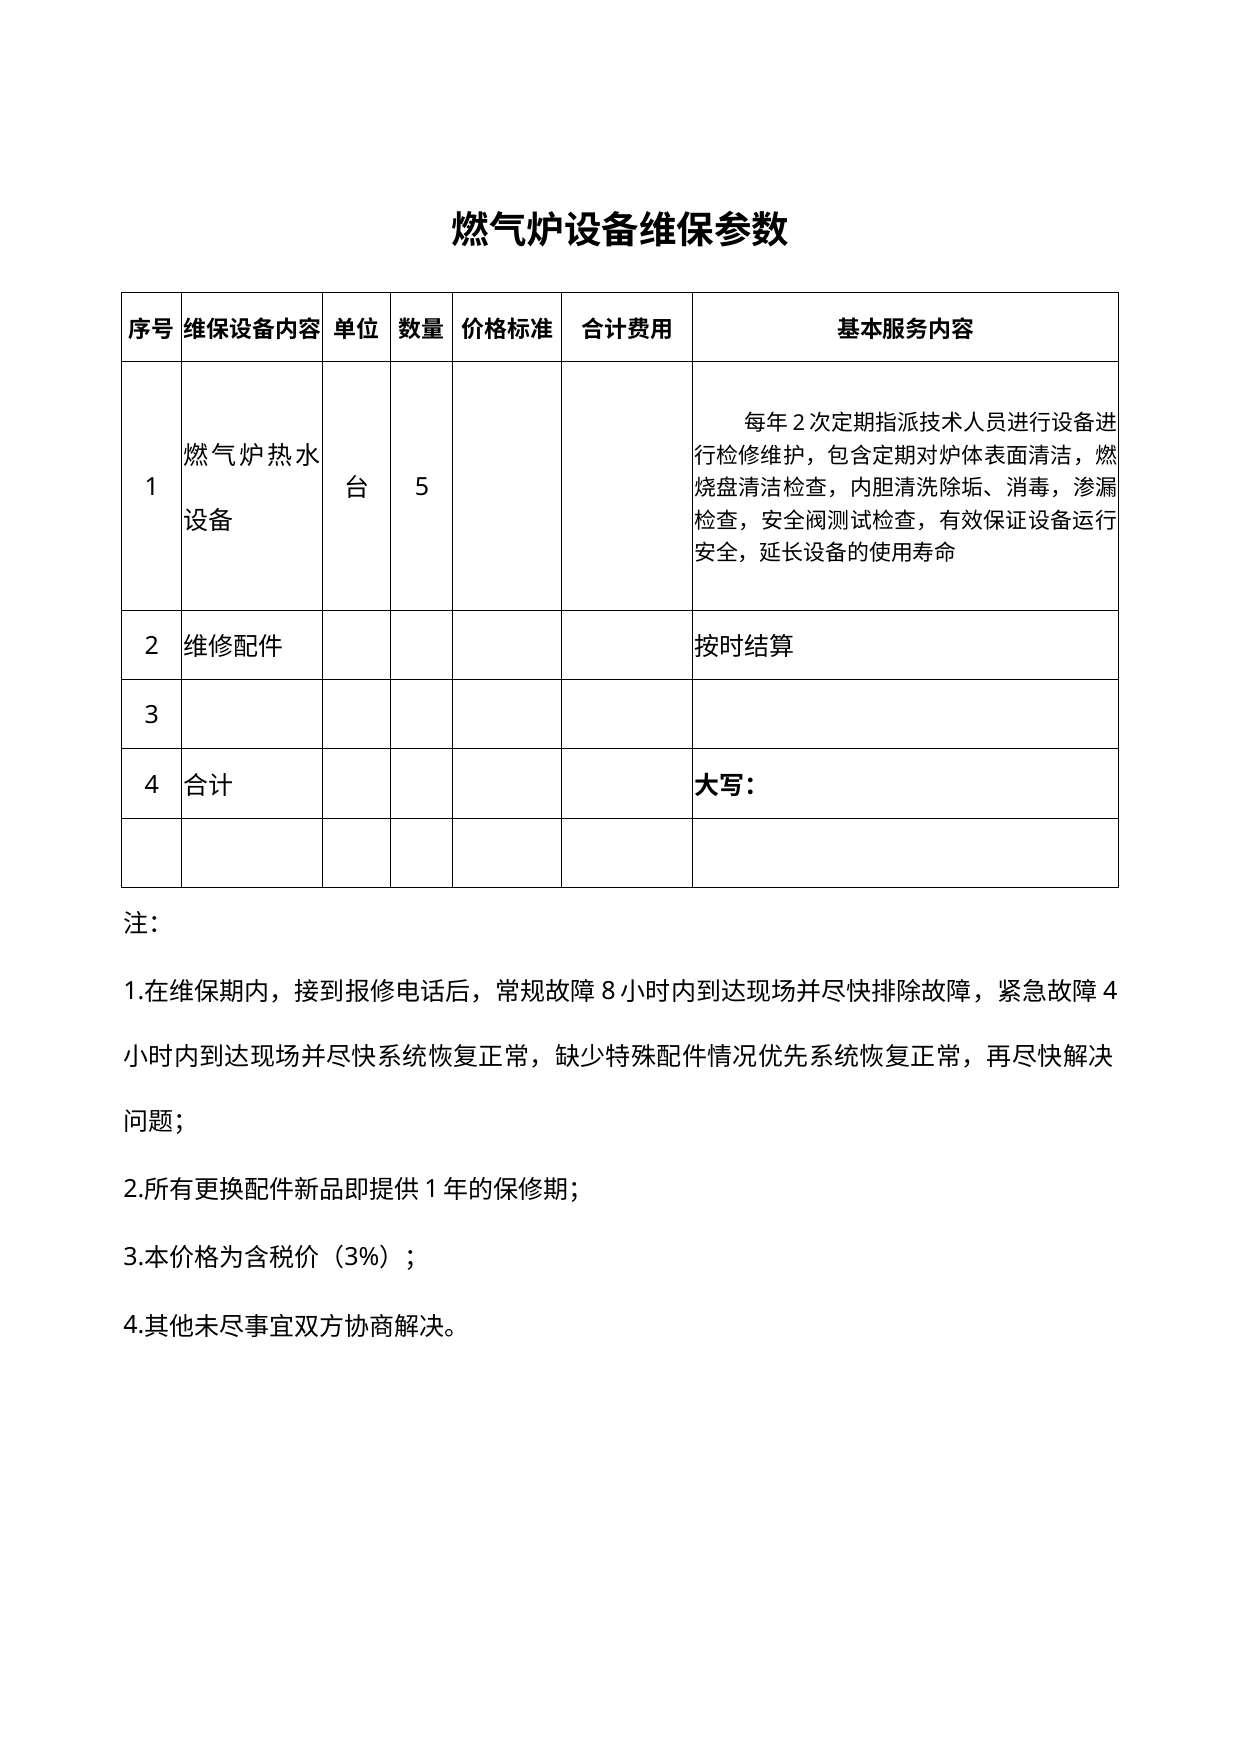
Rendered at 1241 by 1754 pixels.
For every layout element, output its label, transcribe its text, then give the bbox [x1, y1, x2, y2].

table_cell 每年2次定期指派技术人员进行设备进行检修维护，包含定期对炉体表面清洁，燃烧盘清洁检查，内胆清洗除垢、消毒，渗漏检查，安全阀测试检查，有效保证设备运行安全，延长设备的使用寿命 [693, 362, 1118, 610]
table_cell [182, 819, 322, 887]
table_cell [693, 819, 1118, 887]
table_cell 注： [121, 888, 1119, 956]
table_header 合计费用 [562, 293, 692, 361]
table_cell [562, 680, 692, 748]
table_cell [693, 680, 1118, 748]
table_cell 1 [122, 362, 181, 610]
table_cell 1.在维保期内，接到报修电话后，常规故障8小时内到达现场并尽快排除故障，紧急故障4小时内到达现场并尽快系统恢复正常，缺少特殊配件情况优先系统恢复正常，再尽快解决问题； [121, 956, 1119, 1154]
table_cell [391, 749, 452, 817]
table_cell [323, 749, 390, 817]
table_cell [562, 819, 692, 887]
table_cell [122, 819, 181, 887]
table_cell [391, 819, 452, 887]
table_cell [323, 680, 390, 748]
table_cell 2.所有更换配件新品即提供1年的保修期； [121, 1154, 1119, 1222]
table_cell 按时结算 [693, 611, 1118, 679]
table_cell [453, 611, 561, 679]
table_cell [562, 362, 692, 610]
table_cell [562, 749, 692, 817]
table_header 序号 [122, 293, 181, 361]
table_cell [323, 611, 390, 679]
table_cell [453, 749, 561, 817]
table_cell 3.本价格为含税价（3%）； [121, 1222, 1119, 1290]
table_cell 燃气炉热水设备 [182, 362, 322, 610]
table_cell 3 [122, 680, 181, 748]
table_cell 合计 [182, 749, 322, 817]
table_cell 台 [323, 362, 390, 610]
table_cell [453, 819, 561, 887]
table_header 维保设备内容 [182, 293, 322, 361]
table_cell 大写： [693, 749, 1118, 817]
table_cell [453, 362, 561, 610]
table_cell [391, 611, 452, 679]
table_cell [182, 680, 322, 748]
table_header 单位 [323, 293, 390, 361]
text 燃气炉设备维保参数 [187, 194, 1053, 259]
table_cell 2 [122, 611, 181, 679]
table_cell 5 [391, 362, 452, 610]
table_cell 4.其他未尽事宜双方协商解决。 [121, 1290, 1119, 1358]
table_cell [323, 819, 390, 887]
table_header 价格标准 [453, 293, 561, 361]
table_cell 4 [122, 749, 181, 817]
table_header 基本服务内容 [693, 293, 1118, 361]
table_cell [453, 680, 561, 748]
table_cell [562, 611, 692, 679]
table_cell [391, 680, 452, 748]
table_cell 维修配件 [182, 611, 322, 679]
table_header 数量 [391, 293, 452, 361]
